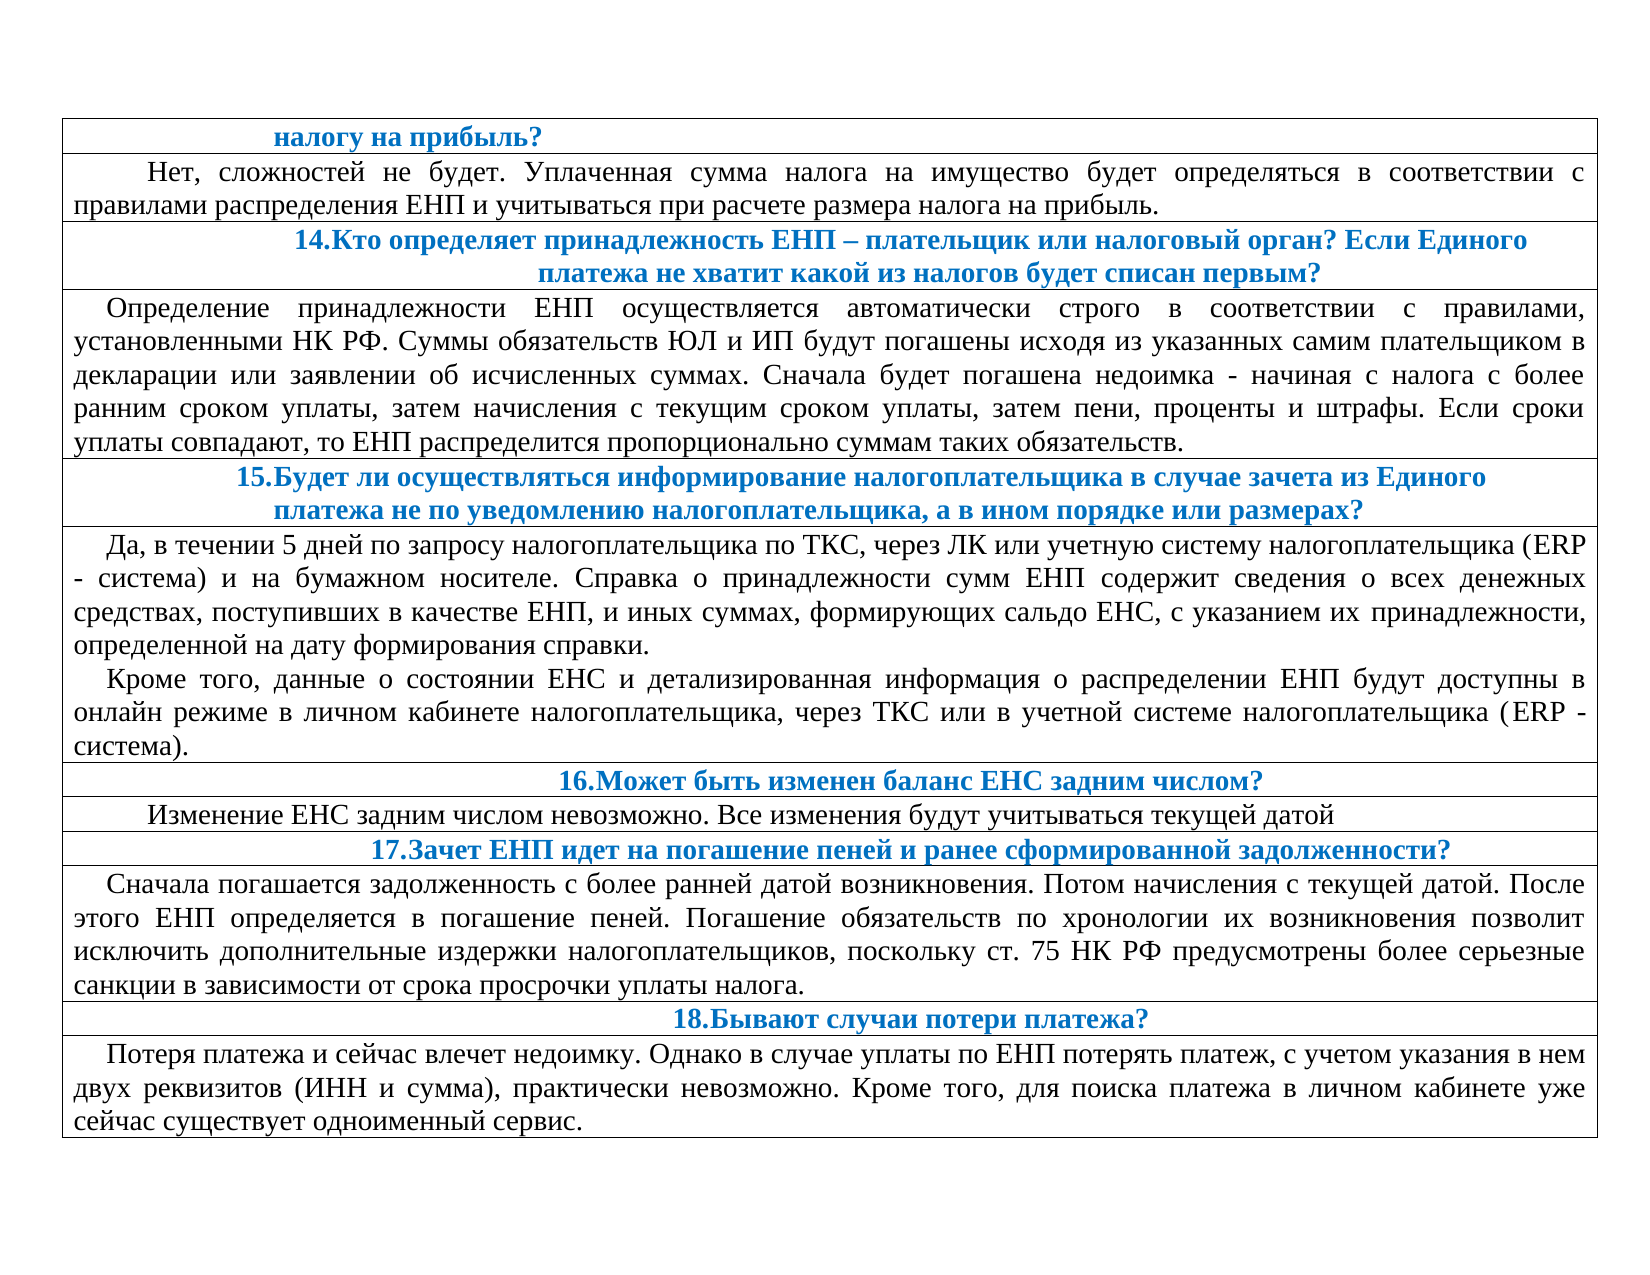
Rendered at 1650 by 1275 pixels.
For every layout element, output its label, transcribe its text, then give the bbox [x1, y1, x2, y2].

table_cell Зачет ЕНП идет на погашение пеней и ранее сформированной задолженности? [63, 832, 1597, 865]
table_cell Потеря платежа и сейчас влечет недоимку. Однако в случае уплаты по ЕНП потерять платеж, с учетом указания в нем двух реквизитов (ИНН и сумма), практически невозможно. Кроме того, для поиска платежа в личном кабинете уже сейчас существует одноименный сервис. [63, 1036, 1597, 1137]
table_cell Да, в течении 5 дней по запросу налогоплательщика по ТКС, через ЛК или учетную систему налогоплательщика (ERP - система) и на бумажном носителе. Справка о принадлежности сумм ЕНП содержит сведения о всех денежных средствах, поступивших в качестве ЕНП, и иных суммах, формирующих сальдо ЕНС, с указанием их принадлежности, определенной на дату формирования справки. Кроме того, данные о состоянии ЕНС и детализированная информация о распределении ЕНП будут доступны в онлайн режиме в личном кабинете налогоплательщика, через ТКС или в учетной системе налогоплательщика (ERP - система). [63, 527, 1597, 762]
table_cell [63, 119, 1597, 153]
table_cell Бывают случаи потери платежа? [63, 1002, 1597, 1035]
table_cell Кто определяет принадлежность ЕНП – плательщик или налоговый орган? Если Единого платежа не хватит какой из налогов будет списан первым? [63, 222, 1597, 289]
table_cell Изменение ЕНС задним числом невозможно. Все изменения будут учитываться текущей датой [63, 797, 1597, 831]
table_cell Может быть изменен баланс ЕНС задним числом? [63, 763, 1597, 796]
table_cell Сначала погашается задолженность с более ранней датой возникновения. Потом начисления с текущей датой. После этого ЕНП определяется в погашение пеней. Погашение обязательств по хронологии их возникновения позволит исключить дополнительные издержки налогоплательщиков, поскольку ст. 75 НК РФ предусмотрены более серьезные санкции в зависимости от срока просрочки уплаты налога. [63, 866, 1597, 1001]
table_cell Нет, сложностей не будет. Уплаченная сумма налога на имущество будет определяться в соответствии с правилами распределения ЕНП и учитываться при расчете размера налога на прибыль. [63, 154, 1597, 221]
table_cell Будет ли осуществляться информирование налогоплательщика в случае зачета из Единого платежа не по уведомлению налогоплательщика, а в ином порядке или размерах? [63, 459, 1597, 526]
table_cell Определение принадлежности ЕНП осуществляется автоматически строго в соответствии с правилами, установленными НК РФ. Суммы обязательств ЮЛ и ИП будут погашены исходя из указанных самим плательщиком в декларации или заявлении об исчисленных суммах. Сначала будет погашена недоимка - начиная с налога с более ранним сроком уплаты, затем начисления с текущим сроком уплаты, затем пени, проценты и штрафы. Если сроки уплаты совпадают, то ЕНП распределится пропорционально суммам таких обязательств. [63, 290, 1597, 458]
